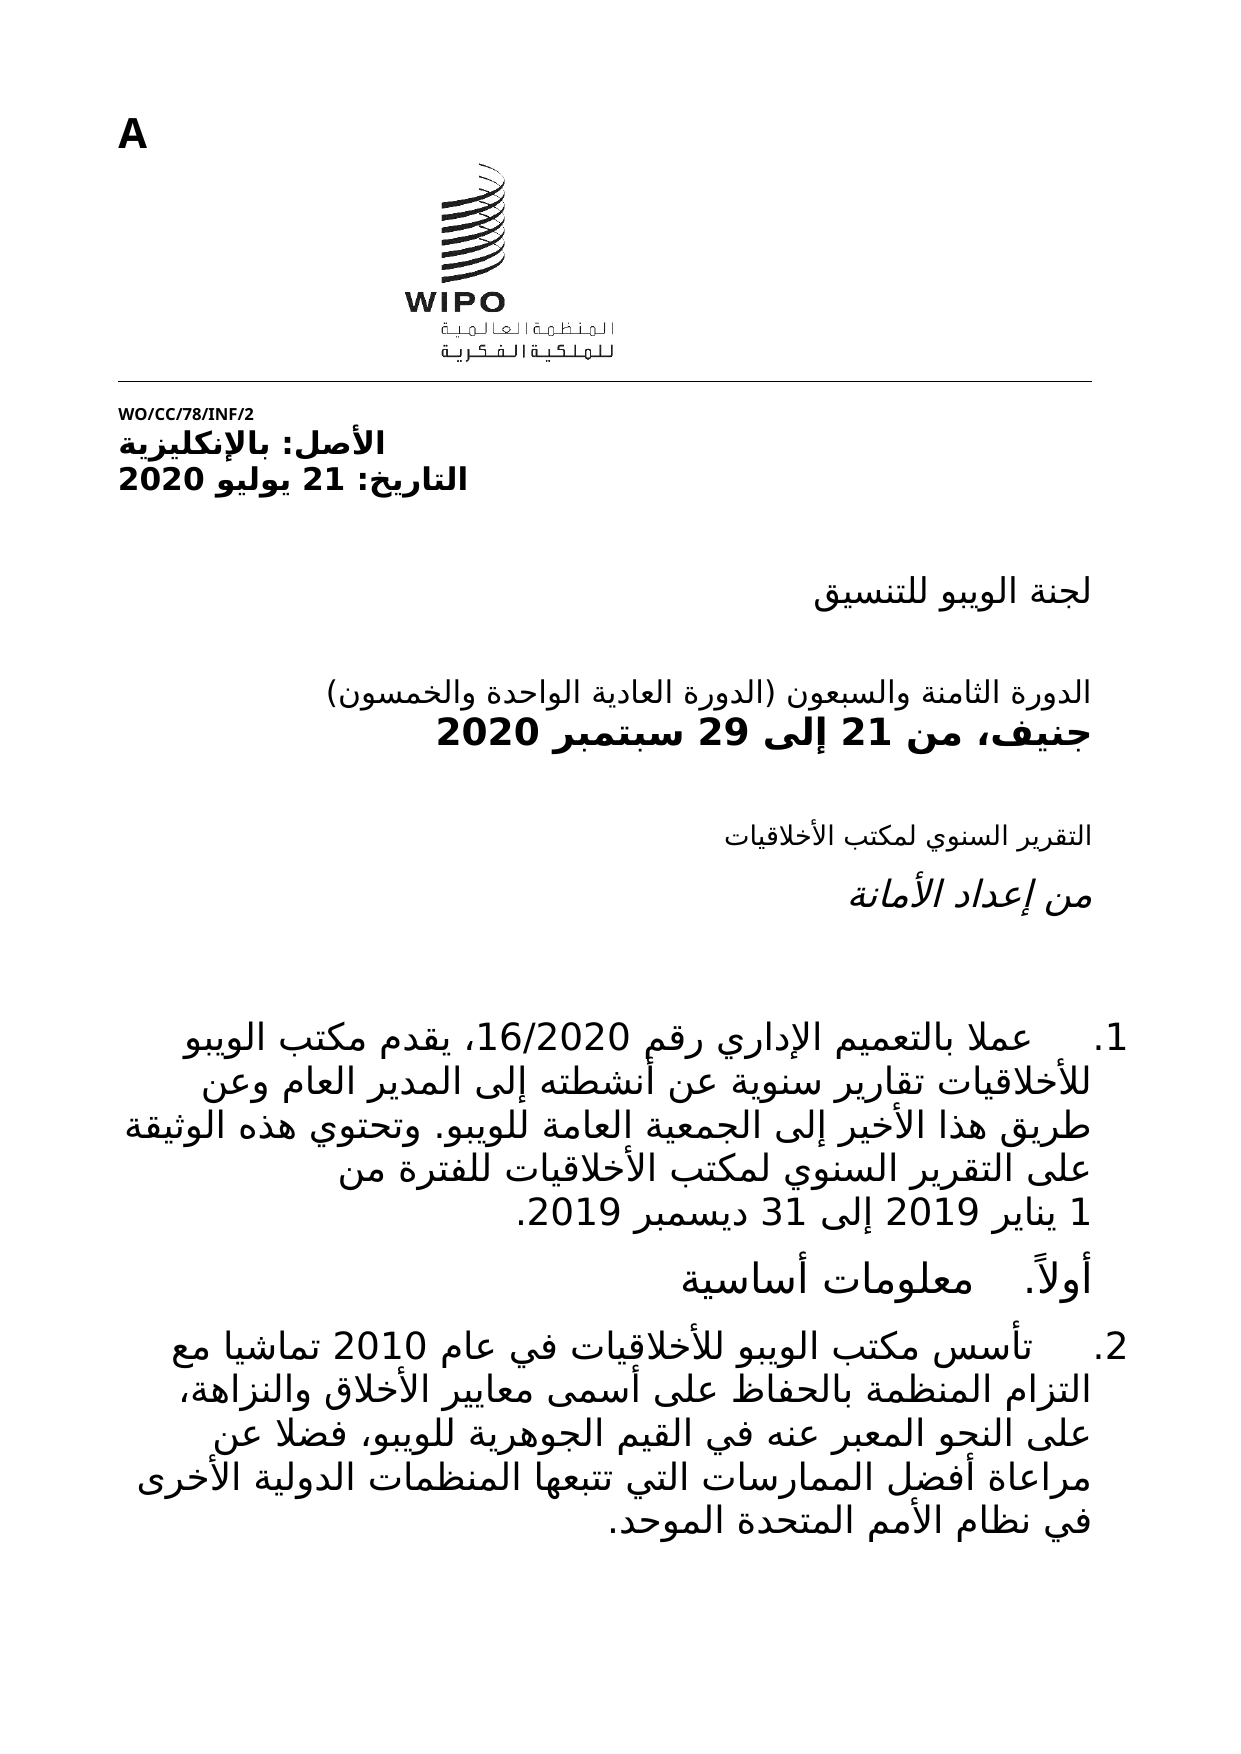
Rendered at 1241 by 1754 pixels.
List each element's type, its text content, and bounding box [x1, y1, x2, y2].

text التقرير السنوي لمكتب الأخلاقيات [118, 820, 1092, 851]
text الدورة الثامنة والسبعون (الدورة العادية الواحدة والخمسون) [118, 674, 1092, 711]
text من إعداد الأمانة [118, 872, 1092, 916]
picture [402, 161, 620, 369]
text جنيف، من 21 إلى 29 سبتمبر 2020 [118, 711, 1092, 754]
text WO/CC/78/INF/2 [118, 382, 1092, 425]
text عملا بالتعميم الإداري رقم 16/2020، يقدم مكتب الويبو للأخلاقيات تقارير سنوية عن أنشطته إلى المدير العام وعن طريق هذا الأخير إلى الجمعية العامة للويبو. وتحتوي هذه الوثيقة على التقرير السنوي لمكتب الأخلاقيات للفترة من 1 يناير 2019 إلى 31 ديسمبر 2019. [118, 1016, 1092, 1234]
subtitle أولاً. معلومات أساسية [118, 1255, 1092, 1303]
text التاريخ: 21 يوليو 2020 [118, 462, 1092, 498]
text تأسس مكتب الويبو للأخلاقيات في عام 2010 تماشيا مع التزام المنظمة بالحفاظ على أسمى معايير الأخلاق والنزاهة، على النحو المعبر عنه في القيم الجوهرية للويبو، فضلا عن مراعاة أفضل الممارسات التي تتبعها المنظمات الدولية الأخرى في نظام الأمم المتحدة الموحد. [118, 1324, 1092, 1543]
subtitle لجنة الويبو للتنسيق [118, 571, 1092, 612]
text A [118, 104, 1092, 161]
text الأصل: بالإنكليزية [118, 425, 1092, 462]
